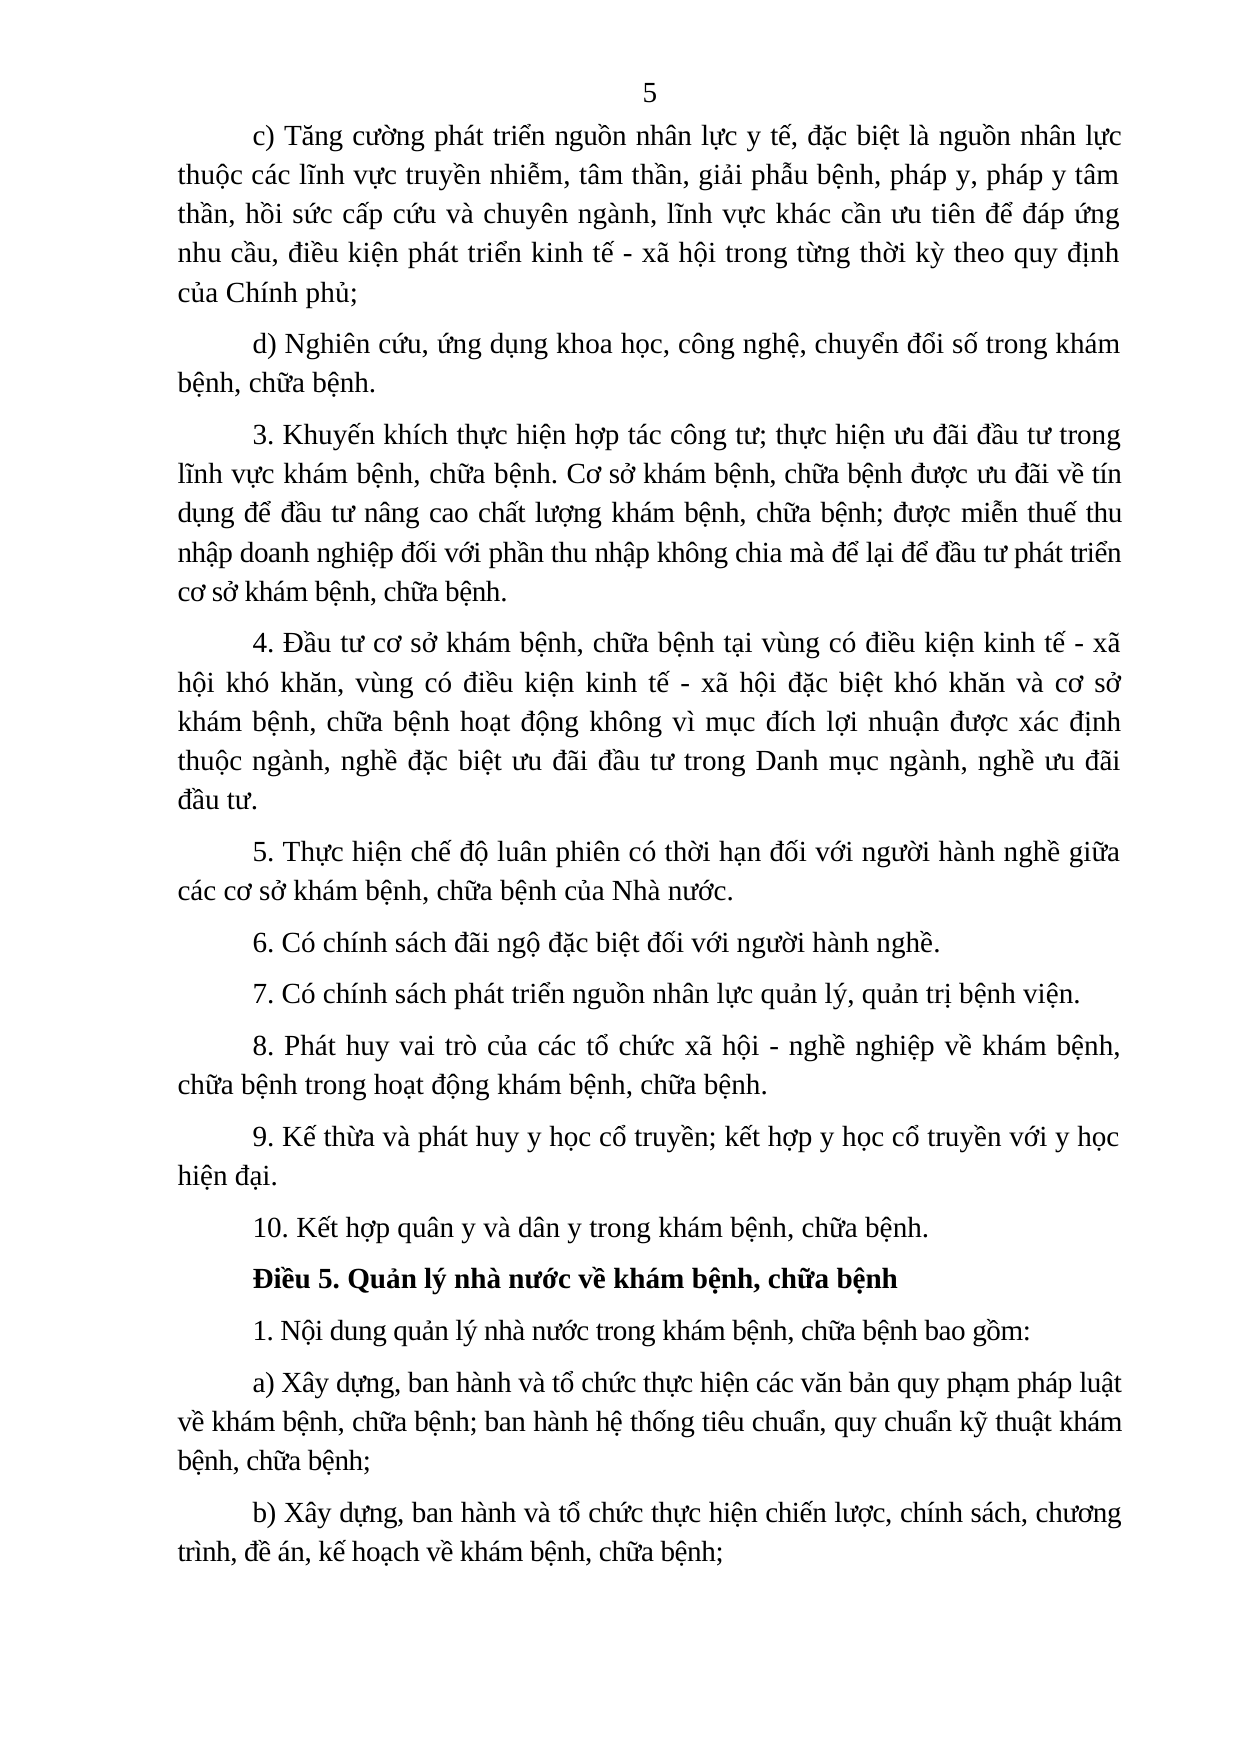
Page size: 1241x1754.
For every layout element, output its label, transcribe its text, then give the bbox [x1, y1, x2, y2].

text 1. Nội dung quản lý nhà nước trong khám bệnh, chữa bệnh bao gồm: [177, 1313, 1122, 1347]
text d) Nghiên cứu, ứng dụng khoa học, công nghệ, chuyển đổi số trong khám bệnh, chữa bệnh. [177, 326, 1122, 399]
text 6. Có chính sách đãi ngộ đặc biệt đối với người hành nghề. [177, 925, 1122, 958]
text c) Tăng cường phát triển nguồn nhân lực y tế, đặc biệt là nguồn nhân lực thuộc các lĩnh vực truyền nhiễm, tâm thần, giải phẫu bệnh, pháp y, pháp y tâm thần, hồi sức cấp cứu và chuyên ngành, lĩnh vực khác cần ưu tiên để đáp ứng nhu cầu, điều kiện phát triển kinh tế - xã hội trong từng thời kỳ theo quy định của Chính phủ; [177, 118, 1122, 308]
text 3. Khuyến khích thực hiện hợp tác công tư; thực hiện ưu đãi đầu tư trong lĩnh vực khám bệnh, chữa bệnh. Cơ sở khám bệnh, chữa bệnh được ưu đãi về tín dụng để đầu tư nâng cao chất lượng khám bệnh, chữa bệnh; được miễn thuế thu nhập doanh nghiệp đối với phần thu nhập không chia mà để lại để đầu tư phát triển cơ sở khám bệnh, chữa bệnh. [177, 417, 1122, 607]
text 4. Đầu tư cơ sở khám bệnh, chữa bệnh tại vùng có điều kiện kinh tế - xã hội khó khăn, vùng có điều kiện kinh tế - xã hội đặc biệt khó khăn và cơ sở khám bệnh, chữa bệnh hoạt động không vì mục đích lợi nhuận được xác định thuộc ngành, nghề đặc biệt ưu đãi đầu tư trong Danh mục ngành, nghề ưu đãi đầu tư. [177, 626, 1122, 816]
text 5. Thực hiện chế độ luân phiên có thời hạn đối với người hành nghề giữa các cơ sở khám bệnh, chữa bệnh của Nhà nước. [177, 834, 1122, 907]
text 10. Kết hợp quân y và dân y trong khám bệnh, chữa bệnh. [177, 1210, 1122, 1243]
text 9. Kế thừa và phát huy y học cổ truyền; kết hợp y học cổ truyền với y học hiện đại. [177, 1119, 1122, 1192]
text a) Xây dựng, ban hành và tổ chức thực hiện các văn bản quy phạm pháp luật về khám bệnh, chữa bệnh; ban hành hệ thống tiêu chuẩn, quy chuẩn kỹ thuật khám bệnh, chữa bệnh; [177, 1365, 1122, 1477]
text Điều 5. Quản lý nhà nước về khám bệnh, chữa bệnh [177, 1261, 1122, 1295]
text 8. Phát huy vai trò của các tổ chức xã hội - nghề nghiệp về khám bệnh, chữa bệnh trong hoạt động khám bệnh, chữa bệnh. [177, 1028, 1122, 1101]
text 7. Có chính sách phát triển nguồn nhân lực quản lý, quản trị bệnh viện. [177, 976, 1122, 1010]
text b) Xây dựng, ban hành và tổ chức thực hiện chiến lược, chính sách, chương trình, đề án, kế hoạch về khám bệnh, chữa bệnh; [177, 1495, 1122, 1567]
